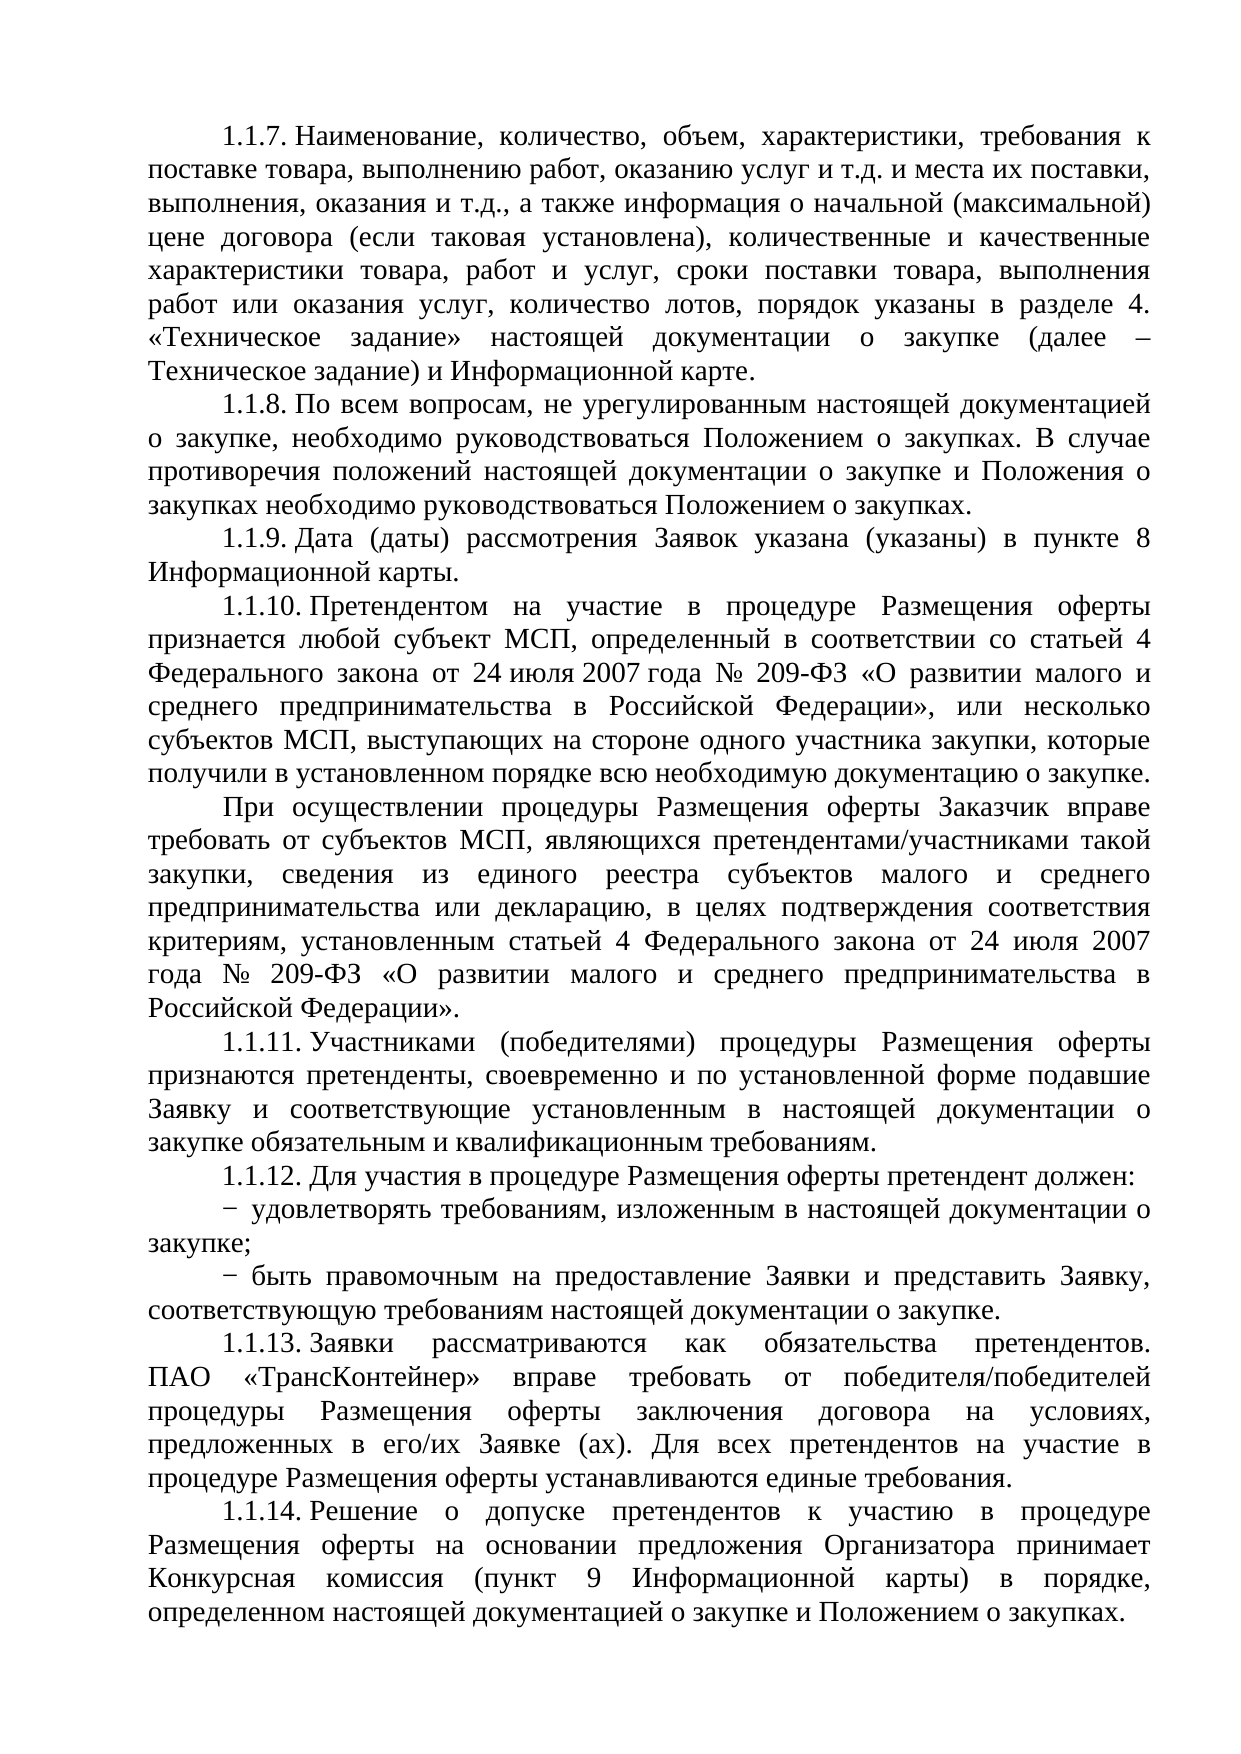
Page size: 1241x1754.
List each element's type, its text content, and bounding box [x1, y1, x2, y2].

list Наименование, количество, объем, характеристики, требования к поставке товара, выполнению работ, оказанию услуг и т.д. и места их поставки, выполнения, оказания и т.д., а также информация о начальной (максимальной) цене договора (если таковая установлена), количественные и качественные характеристики товара, работ и услуг, сроки поставки товара, выполнения работ или оказания услуг, количество лотов, порядок указаны в разделе 4. «Техническое задание» настоящей документации о закупке (далее – Техническое задание) и Информационной карте. [148, 118, 1152, 386]
list удовлетворять требованиям, изложенным в настоящей документации о закупке; [148, 1191, 1152, 1258]
list Участниками (победителями) процедуры Размещения оферты признаются претенденты, своевременно и по установленной форме подавшие Заявку и соответствующие установленным в настоящей документации о закупке обязательным и квалификационным требованиям. [148, 1024, 1152, 1158]
list быть правомочным на предоставление Заявки и представить Заявку, соответствующую требованиям настоящей документации о закупке. [148, 1258, 1152, 1326]
list Для участия в процедуре Размещения оферты претендент должен: [148, 1158, 1152, 1191]
list Заявки рассматриваются как обязательства претендентов. ПАО «ТрансКонтейнер» вправе требовать от победителя/победителей процедуры Размещения оферты заключения договора на условиях, предложенных в его/их Заявке (ах). Для всех претендентов на участие в процедуре Размещения оферты устанавливаются единые требования. [148, 1326, 1152, 1493]
list Решение о допуске претендентов к участию в процедуре Размещения оферты на основании предложения Организатора принимает Конкурсная комиссия (пункт 9 Информационной карты) в порядке, определенном настоящей документацией о закупке и Положением о закупках. [148, 1493, 1152, 1627]
list Дата (даты) рассмотрения Заявок указана (указаны) в пункте 8 Информационной карты. [148, 521, 1152, 588]
text При осуществлении процедуры Размещения оферты Заказчик вправе требовать от субъектов МСП, являющихся претендентами/участниками такой закупки, сведения из единого реестра субъектов малого и среднего предпринимательства или декларацию, в целях подтверждения соответствия критериям, установленным статьей 4 Федерального закона от 24 июля 2007 года № 209-ФЗ «О развитии малого и среднего предпринимательства в Российской Федерации». [148, 789, 1152, 1024]
list По всем вопросам, не урегулированным настоящей документацией о закупке, необходимо руководствоваться Положением о закупках. В случае противоречия положений настоящей документации о закупке и Положения о закупках необходимо руководствоваться Положением о закупках. [148, 386, 1152, 521]
list Претендентом на участие в процедуре Размещения оферты признается любой субъект МСП, определенный в соответствии со статьей 4 Федерального закона от 24 июля 2007 года № 209-ФЗ «О развитии малого и среднего предпринимательства в Российской Федерации», или несколько субъектов МСП, выступающих на стороне одного участника закупки, которые получили в установленном порядке всю необходимую документацию о закупке. [148, 588, 1152, 789]
